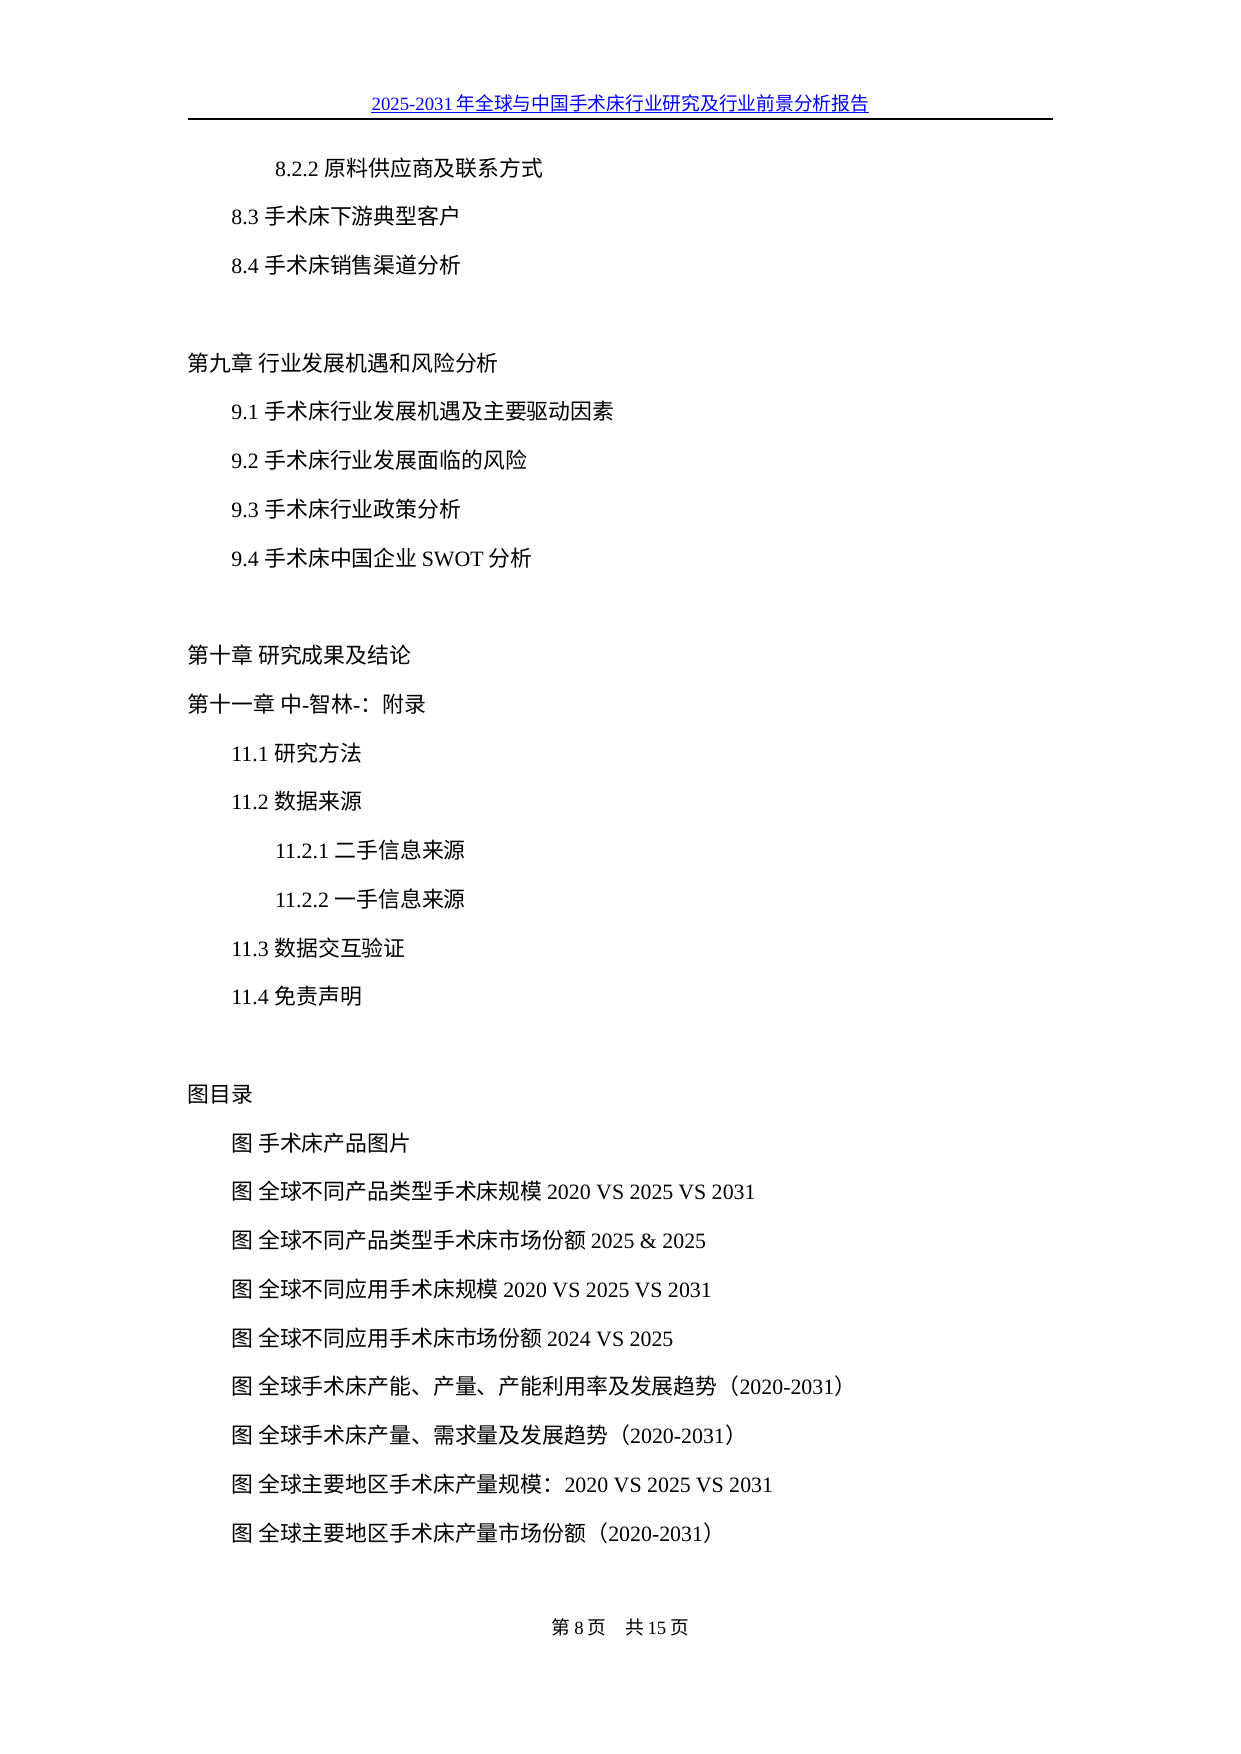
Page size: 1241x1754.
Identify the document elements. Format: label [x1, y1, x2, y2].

text [187, 150, 1053, 1548]
